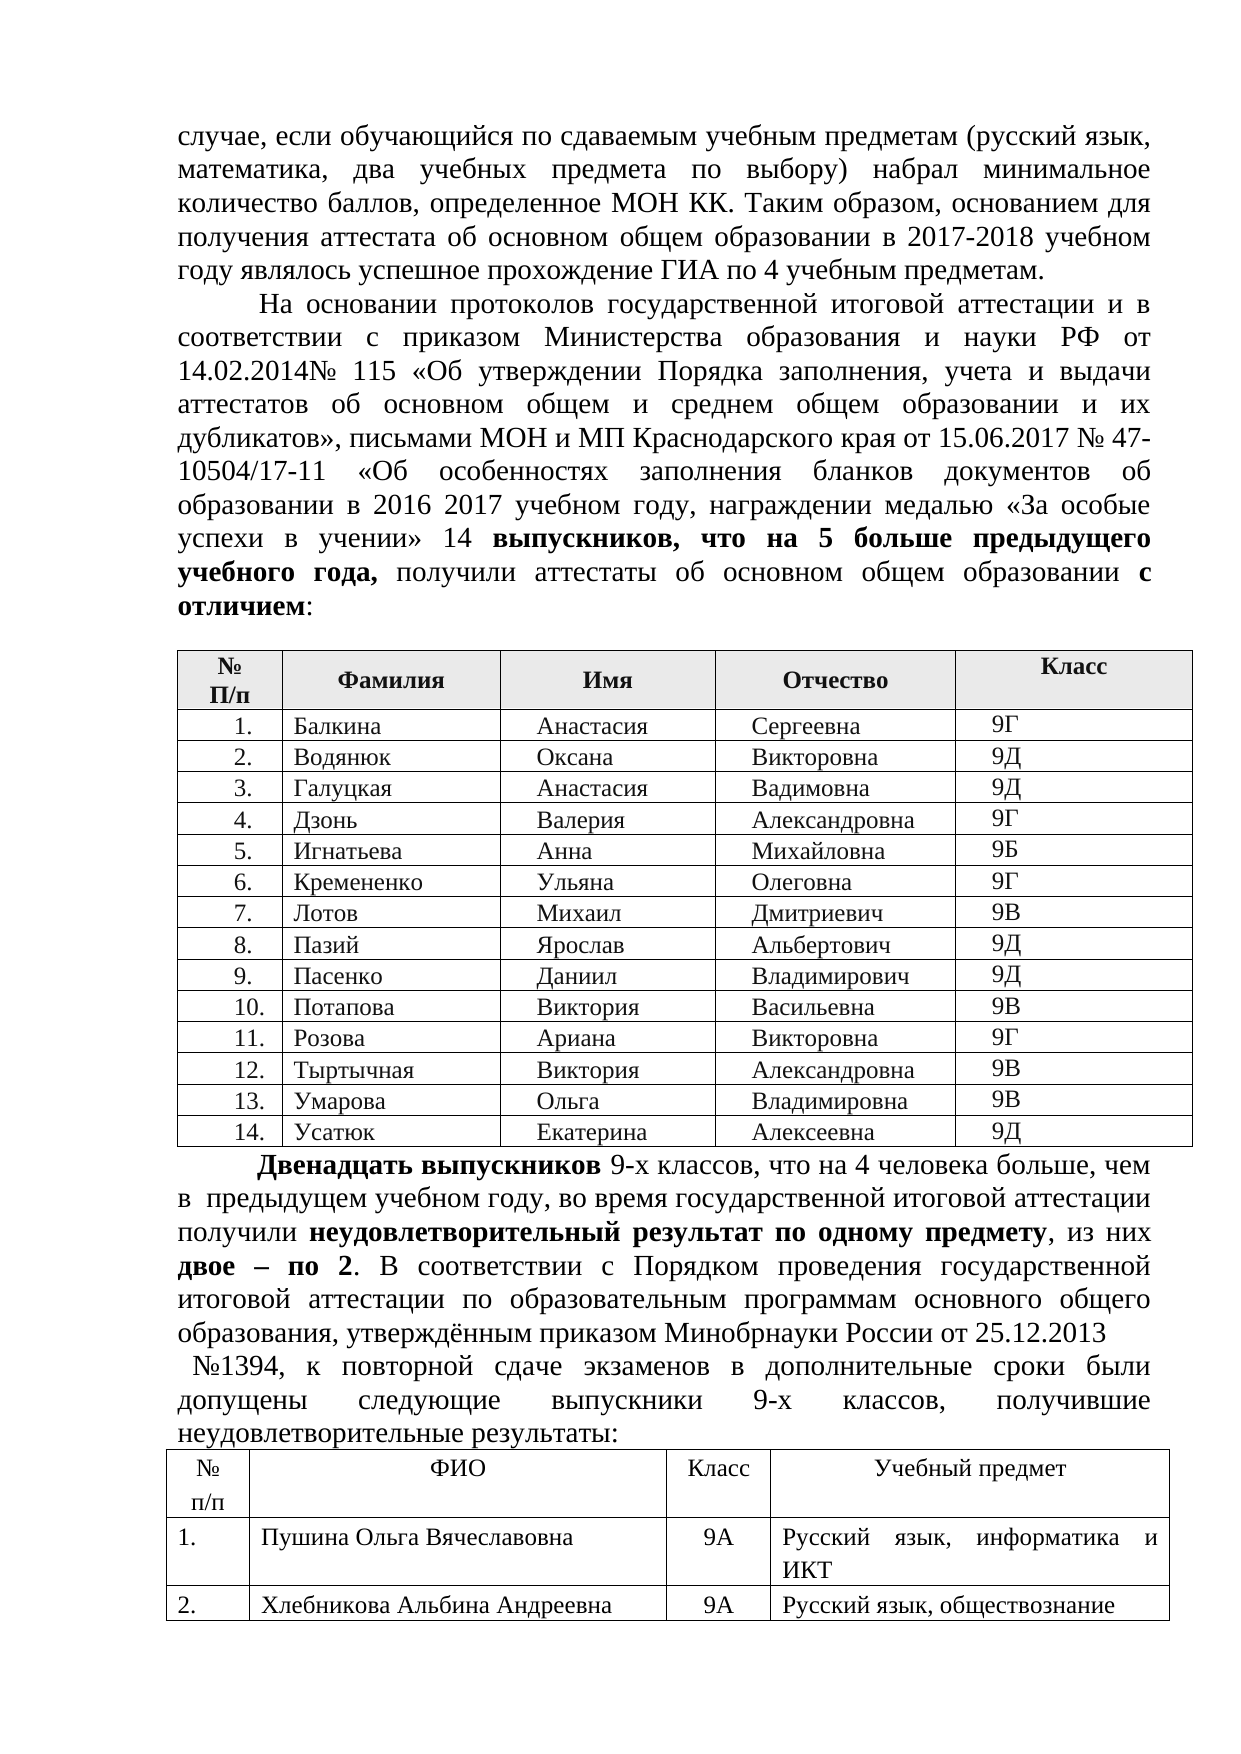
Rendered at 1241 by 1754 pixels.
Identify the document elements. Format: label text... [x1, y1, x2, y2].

table_cell Ариана [501, 1022, 715, 1052]
table_cell Балкина [283, 710, 500, 740]
table_cell Альбертович [716, 928, 955, 958]
table_cell 9В [956, 991, 1192, 1021]
table_cell Пасенко [283, 960, 500, 990]
table_cell Сергеевна [716, 710, 955, 740]
table_cell Дзонь [283, 803, 500, 833]
table_cell Михаил [501, 897, 715, 927]
table_cell Вадимовна [716, 772, 955, 802]
table_cell Александровна [716, 1053, 955, 1083]
table_cell Виктория [501, 1053, 715, 1083]
table_cell [178, 772, 282, 802]
table_cell Валерия [501, 803, 715, 833]
table_cell [178, 710, 282, 740]
table_cell Умарова [283, 1085, 500, 1115]
table_cell 9Г [956, 1022, 1192, 1052]
table_cell Кремененко [283, 866, 500, 896]
table_cell Усатюк [283, 1116, 500, 1146]
table_cell 9Г [956, 866, 1192, 896]
table_cell [178, 1053, 282, 1083]
table_cell Лотов [283, 897, 500, 927]
table_cell 9Д [956, 1116, 1192, 1146]
table_cell 9А [667, 1586, 770, 1620]
table_cell 9Д [956, 928, 1192, 958]
table_cell Владимировна [716, 1085, 955, 1115]
table_cell Анна [501, 835, 715, 865]
table_cell Викторовна [716, 741, 955, 771]
table_cell 9Г [956, 803, 1192, 833]
text Двенадцать выпускников 9-х классов, что на 4 человека больше, чем в предыдущем учебном году, во время государственной итоговой аттестации получили неудовлетворительный результат по одному предмету, из них двое – по 2. В соответствии с Порядком проведения государственной итоговой аттестации по образовательным программам основного общего образования, утверждённым приказом Минобрнауки России от 25.12.2013 [177, 1147, 1152, 1348]
table_cell [178, 928, 282, 958]
table_cell 9Г [956, 710, 1192, 740]
table_header Отчество [716, 651, 955, 708]
table_cell 9Д [956, 772, 1192, 802]
table_cell 2. [167, 1586, 249, 1620]
table_cell [178, 1085, 282, 1115]
table_cell Анастасия [501, 772, 715, 802]
table_header Имя [501, 651, 715, 708]
table_header ФИО [250, 1450, 666, 1517]
table_cell Дмитриевич [716, 897, 955, 927]
table_cell 9В [956, 1053, 1192, 1083]
table_cell [178, 897, 282, 927]
table_cell 9Д [956, 741, 1192, 771]
table_cell 9В [956, 897, 1192, 927]
table_cell [178, 835, 282, 865]
table_cell Виктория [501, 991, 715, 1021]
table_cell Игнатьева [283, 835, 500, 865]
table_cell Галуцкая [283, 772, 500, 802]
table_cell Александровна [716, 803, 955, 833]
table_header № П/п [178, 651, 282, 708]
table_cell 9Б [956, 835, 1192, 865]
table_cell Пазий [283, 928, 500, 958]
table_cell Тыртычная [283, 1053, 500, 1083]
table_cell [178, 991, 282, 1021]
table_cell 9В [956, 1085, 1192, 1115]
table_cell [178, 1022, 282, 1052]
text №1394, к повторной сдаче экзаменов в дополнительные сроки были допущены следующие выпускники 9-х классов, получившие неудовлетворительные результаты: [177, 1348, 1152, 1449]
table_cell 9А [667, 1518, 770, 1585]
table_header Класс [956, 651, 1192, 708]
table_cell Екатерина [501, 1116, 715, 1146]
table_cell Русский язык, информатика и ИКТ [771, 1518, 1169, 1585]
table_cell Русский язык, обществознание [771, 1586, 1169, 1620]
table_cell Потапова [283, 991, 500, 1021]
table_cell 9Д [956, 960, 1192, 990]
table_cell Хлебникова Альбина Андреевна [250, 1586, 666, 1620]
table_cell 1. [167, 1518, 249, 1585]
table_cell Пушина Ольга Вячеславовна [250, 1518, 666, 1585]
table_cell Алексеевна [716, 1116, 955, 1146]
table_cell Викторовна [716, 1022, 955, 1052]
table_cell Олеговна [716, 866, 955, 896]
table_header Фамилия [283, 651, 500, 708]
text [177, 118, 1152, 286]
table_cell Ольга [501, 1085, 715, 1115]
table_header Класс [667, 1450, 770, 1517]
table_header № п/п [167, 1450, 249, 1517]
table_cell [178, 960, 282, 990]
table_cell [178, 1116, 282, 1146]
table_cell Даниил [501, 960, 715, 990]
table_cell Водянюк [283, 741, 500, 771]
table_cell Оксана [501, 741, 715, 771]
table_cell Ульяна [501, 866, 715, 896]
table_cell [178, 866, 282, 896]
table_cell Васильевна [716, 991, 955, 1021]
table_cell [178, 803, 282, 833]
text На основании протоколов государственной итоговой аттестации и в соответствии с приказом Министерства образования и науки РФ от 14.02.2014№ 115 «Об утверждении Порядка заполнения, учета и выдачи аттестатов об основном общем и среднем общем образовании и их дубликатов», письмами МОН и МП Краснодарского края от 15.06.2017 № 47-10504/17-11 «Об особенностях заполнения бланков документов об образовании в 2016 2017 учебном году, награждении медалью «За особые успехи в учении» 14 выпускников, что на 5 больше предыдущего учебного года, получили аттестаты об основном общем образовании с отличием: [177, 286, 1152, 621]
table_cell Ярослав [501, 928, 715, 958]
table_cell Анастасия [501, 710, 715, 740]
table_cell Розова [283, 1022, 500, 1052]
table_cell [178, 741, 282, 771]
table_header Учебный предмет [771, 1450, 1169, 1517]
table_cell Михайловна [716, 835, 955, 865]
table_cell Владимирович [716, 960, 955, 990]
